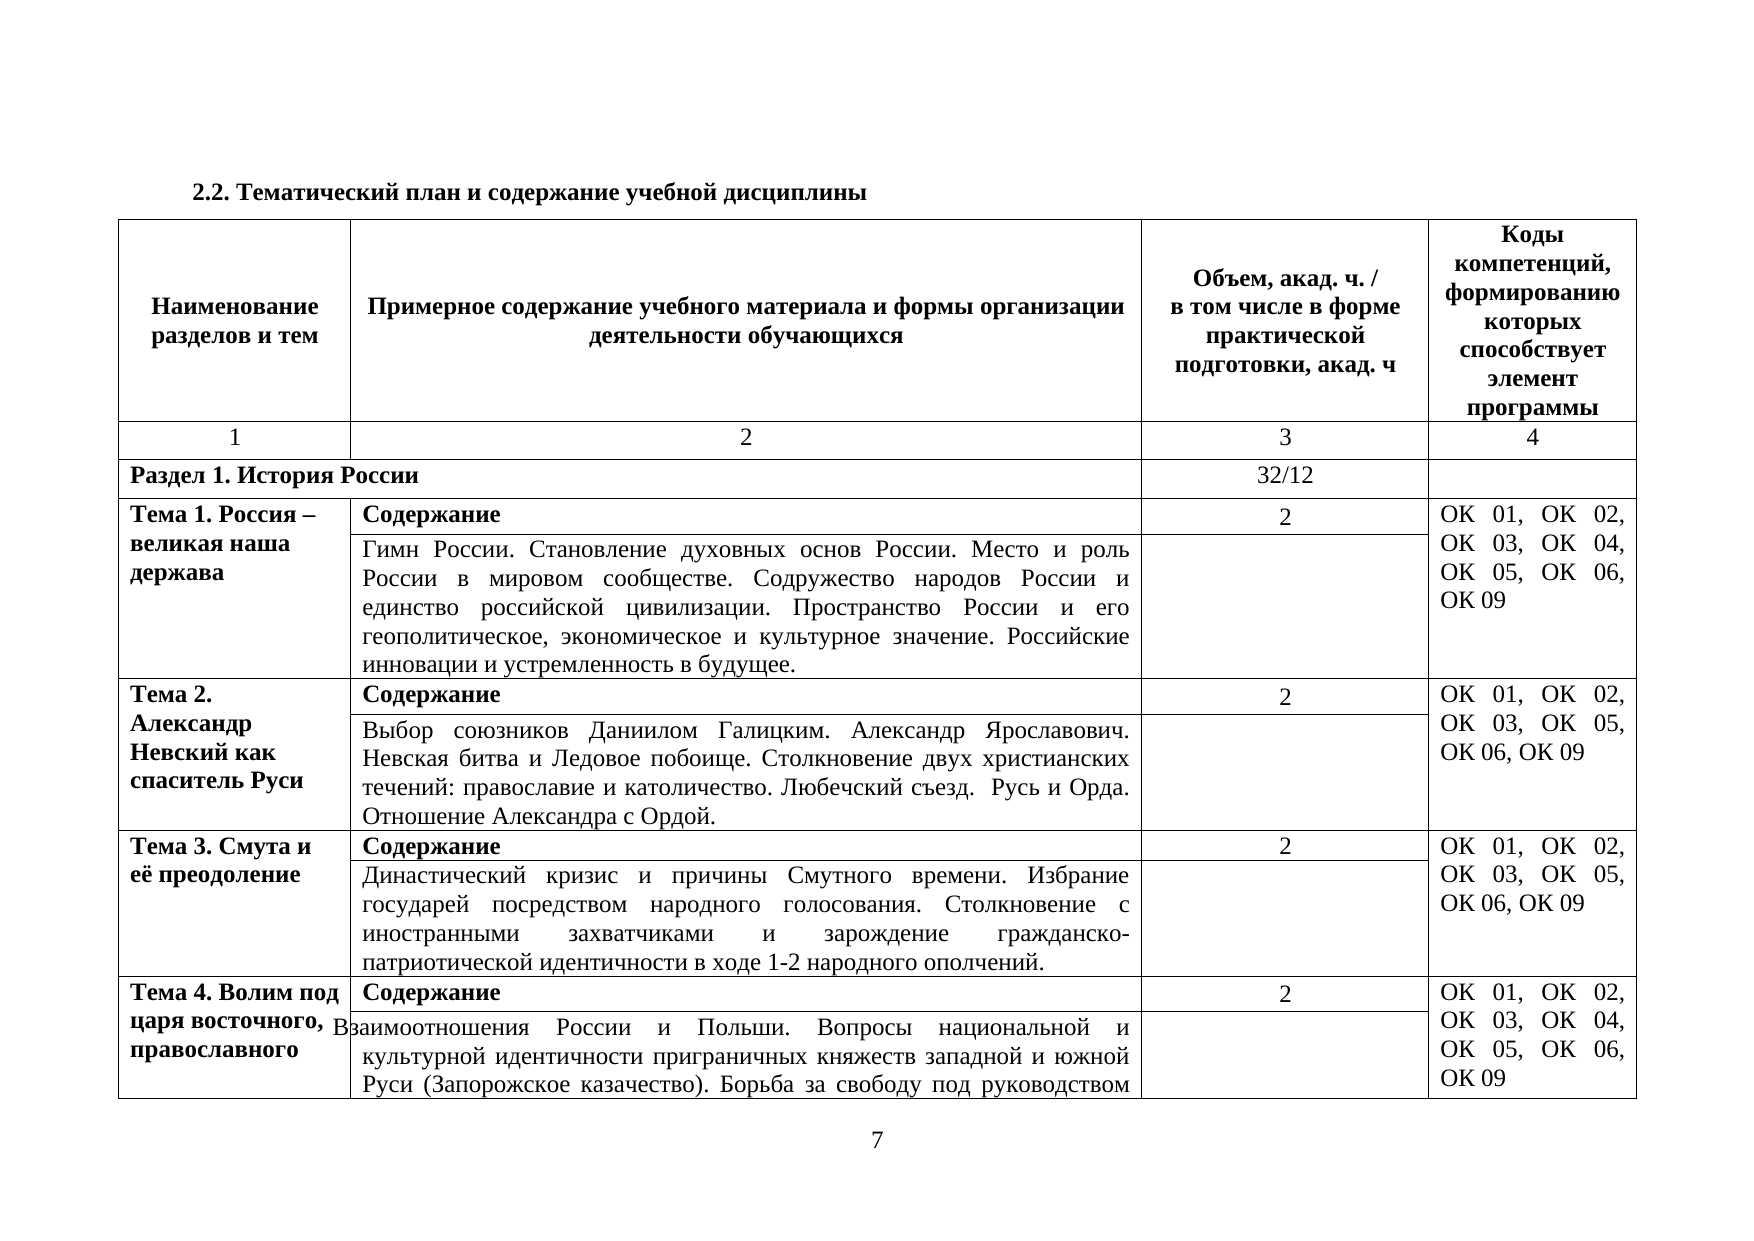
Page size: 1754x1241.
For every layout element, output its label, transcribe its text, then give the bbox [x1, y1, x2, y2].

table_cell 3 [1142, 422, 1428, 459]
table_cell [1142, 535, 1428, 678]
table_cell Гимн России. Становление духовных основ России. Место и роль России в мировом сообществе. Содружество народов России и единство российской цивилизации. Пространство России и его геополитическое, экономическое и культурное значение. Российские инновации и устремленность в будущее. [351, 535, 1141, 678]
table_header Примерное содержание учебного материала и формы организации деятельности обучающихся [351, 220, 1141, 421]
table_cell 2 [1142, 499, 1428, 533]
table_cell [1142, 861, 1428, 976]
table_cell ОК 01, ОК 02, ОК 03, ОК 04, ОК 05, ОК 06, ОК 09 [1429, 499, 1636, 678]
table_cell Тема 3. Смута и её преодоление [119, 831, 350, 976]
table_cell ОК 01, ОК 02, ОК 03, ОК 05, ОК 06, ОК 09 [1429, 831, 1636, 976]
table_cell [1142, 715, 1428, 830]
table_cell 2 [351, 422, 1141, 459]
table_cell Содержание [351, 831, 1141, 859]
table_header Коды компетенций, формированию которых способствует элемент программы [1429, 220, 1636, 421]
table_cell Тема 2. Александр Невский как спаситель Руси [119, 679, 350, 830]
table_cell 2 [1142, 977, 1428, 1011]
table_cell 2 [1142, 679, 1428, 714]
table_header Наименование разделов и тем [119, 220, 350, 421]
table_cell 32/12 [1142, 460, 1428, 498]
table_cell Тема 1. Россия – великая наша держава [119, 499, 350, 678]
table_cell ОК 01, ОК 02, ОК 03, ОК 04, ОК 05, ОК 06, ОК 09 [1429, 977, 1636, 1098]
table_header Объем, акад. ч. / в том числе в форме практической подготовки, акад. ч [1142, 220, 1428, 421]
table_cell [1429, 460, 1636, 498]
table_cell 1 [119, 422, 350, 459]
table_cell Тема 4. Волим под царя восточного, православного [119, 977, 350, 1098]
table_cell Содержание [351, 977, 1141, 1011]
table_cell 4 [1429, 422, 1636, 459]
table_cell Выбор союзников Даниилом Галицким. Александр Ярославович. Невская битва и Ледовое побоище. Столкновение двух христианских течений: православие и католичество. Любечский съезд. Русь и Орда. Отношение Александра с Ордой. [351, 715, 1141, 830]
table_cell 2 [1142, 831, 1428, 859]
table_cell Раздел 1. История России [119, 460, 1141, 498]
table_cell Содержание [351, 499, 1141, 533]
table_cell ОК 01, ОК 02, ОК 03, ОК 05, ОК 06, ОК 09 [1429, 679, 1636, 830]
table_cell Содержание [351, 679, 1141, 714]
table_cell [351, 1012, 1141, 1098]
table_cell [1142, 1012, 1428, 1098]
table_cell Династический кризис и причины Смутного времени. Избрание государей посредством народного голосования. Столкновение с иностранными захватчиками и зарождение гражданско-патриотической идентичности в ходе 1-2 народного ополчений. [351, 861, 1141, 976]
text 2.2. Тематический план и содержание учебной дисциплины [118, 177, 1636, 206]
